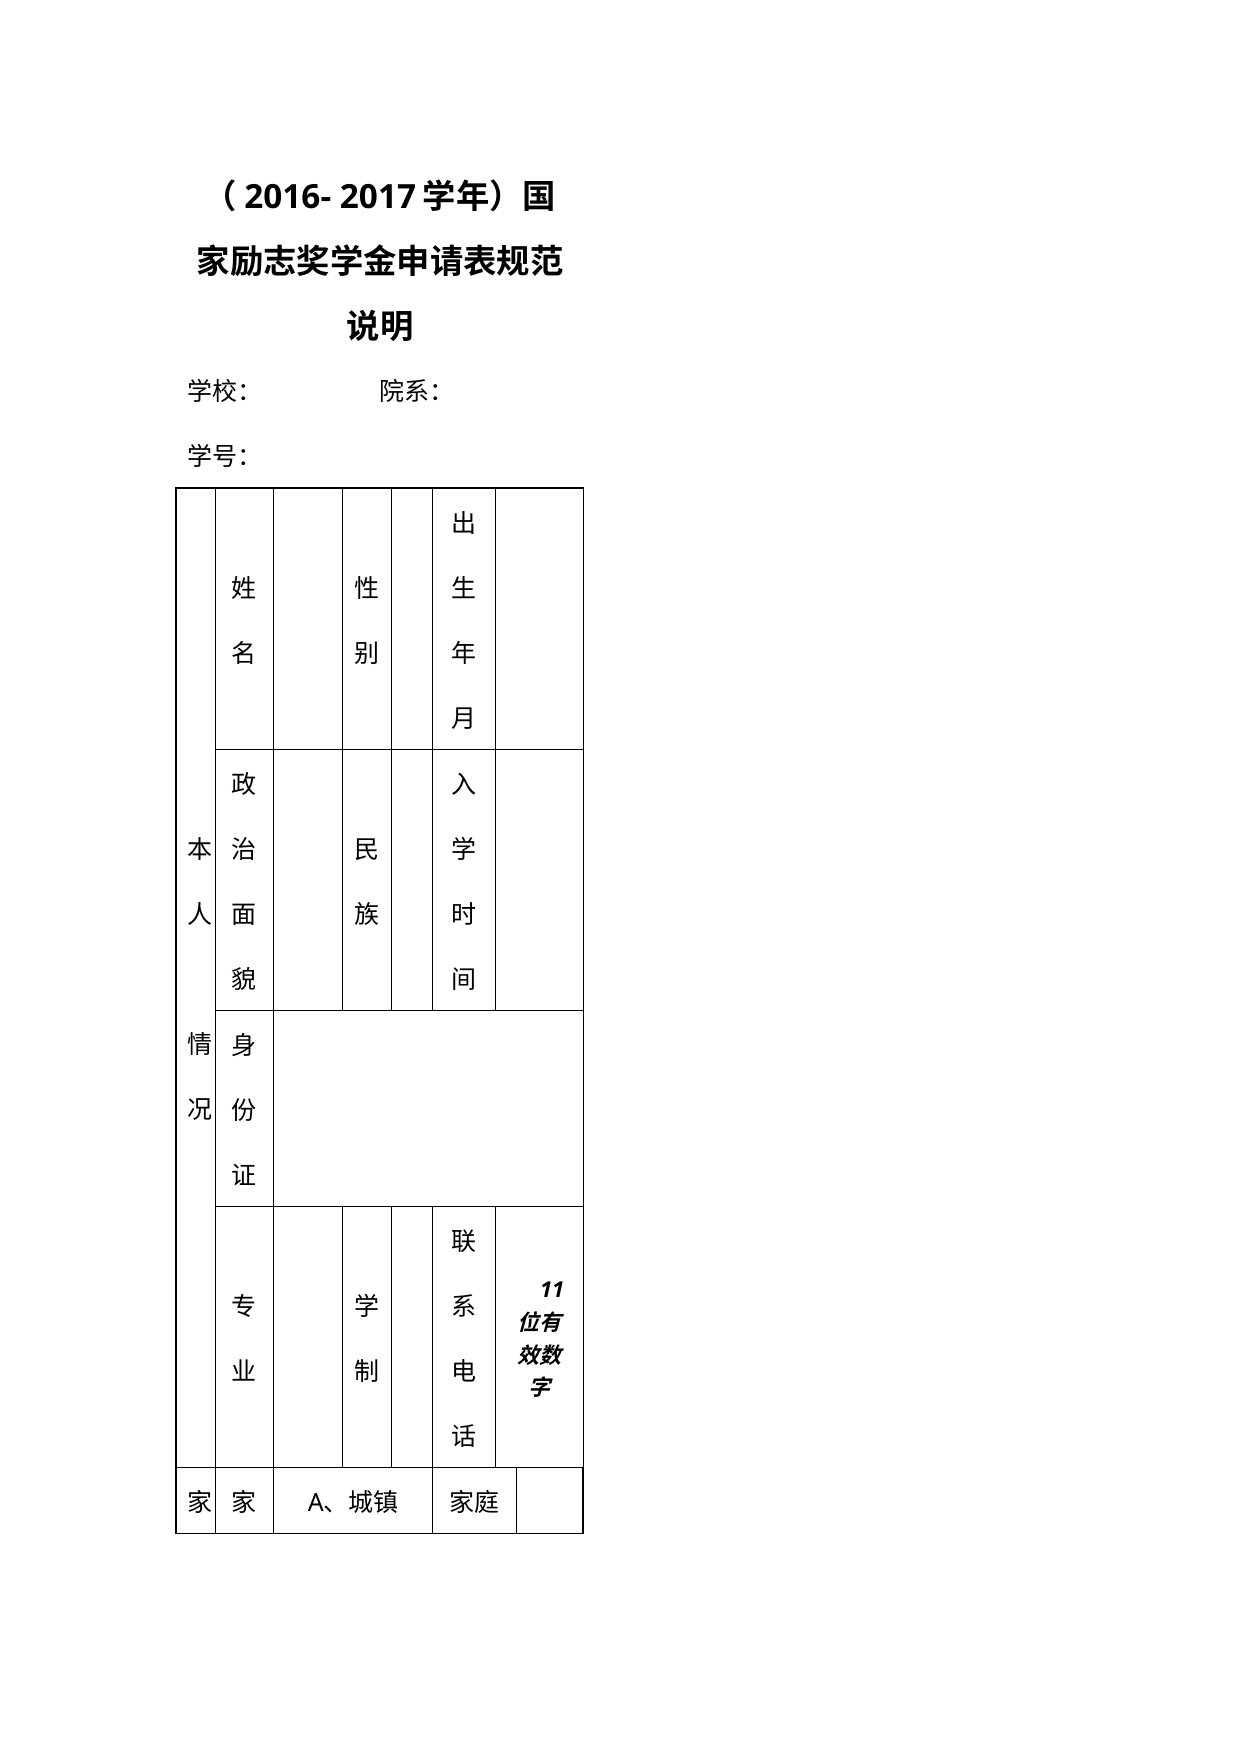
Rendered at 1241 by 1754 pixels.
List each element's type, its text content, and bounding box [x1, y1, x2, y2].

table_cell 民族 [343, 750, 391, 1010]
table_cell 11位有效数字 [496, 1207, 583, 1467]
table_cell [274, 1207, 342, 1467]
table_cell [392, 489, 432, 749]
table_cell [274, 1011, 583, 1206]
table_cell 政治面貌 [216, 750, 273, 1010]
table_cell [496, 489, 583, 749]
table_cell 身份证 [216, 1011, 273, 1206]
table_cell [274, 489, 342, 749]
table_cell 姓 名 [216, 489, 273, 749]
table_cell 家庭户口 [216, 1468, 273, 1533]
table_cell 家庭人口总数 [433, 1468, 516, 1533]
table_cell [274, 750, 342, 1010]
table_cell 本人 情况 [177, 489, 215, 1467]
table_cell 入学时间 [433, 750, 495, 1010]
table_cell 专 业 [216, 1207, 273, 1467]
table_cell [517, 1468, 582, 1533]
table_cell 联系电话 [433, 1207, 495, 1467]
table_cell [392, 1207, 432, 1467]
table_cell 学制 [343, 1207, 391, 1467]
table_cell A、城镇 B、农村 [274, 1468, 432, 1533]
table_header （ 2016- 2017学年）国家励志奖学金申请表规范说明 [176, 162, 583, 357]
table_cell [496, 750, 583, 1010]
table_cell 出生年月 [433, 489, 495, 749]
table_cell 家庭 经济 情况 [177, 1468, 215, 1533]
table_cell [392, 750, 432, 1010]
table_cell 性别 [343, 489, 391, 749]
table_cell 学校： 院系： 学号： [176, 357, 583, 487]
